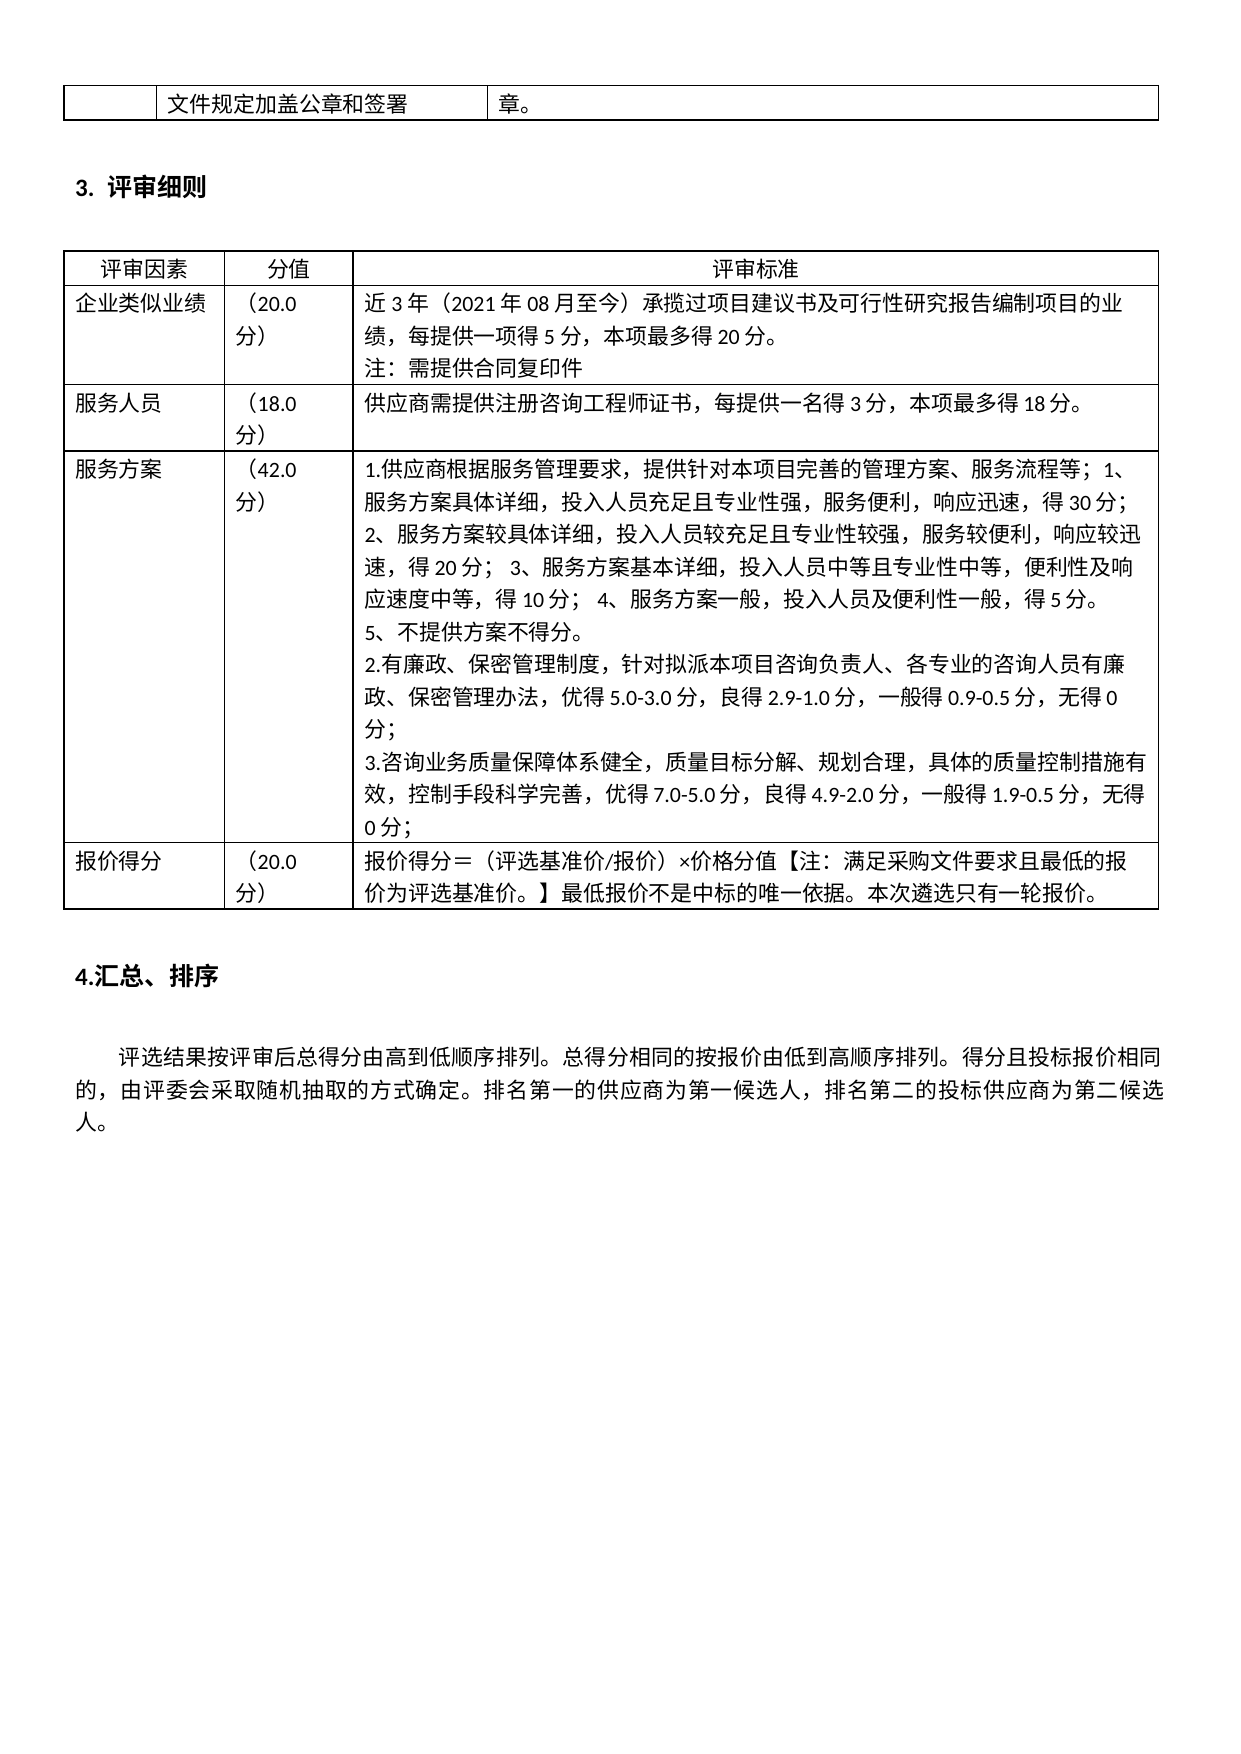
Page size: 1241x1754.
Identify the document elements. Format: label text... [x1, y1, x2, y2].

list 评审细则 [75, 153, 1165, 218]
table_cell 供应商需提供注册咨询工程师证书，每提供一名得3分，本项最多得18分。 [354, 385, 1158, 450]
table_cell 企业类似业绩 [65, 286, 224, 383]
table_cell 服务方案 [65, 452, 224, 842]
table_cell 服务人员 [65, 385, 224, 450]
text 评选结果按评审后总得分由高到低顺序排列。总得分相同的按报价由低到高顺序排列。得分且投标报价相同的，由评委会采取随机抽取的方式确定。排名第一的供应商为第一候选人，排名第二的投标供应商为第二候选人。 [75, 1040, 1165, 1137]
table_header 评审因素 [65, 252, 224, 284]
table_header 评审标准 [354, 252, 1158, 284]
table_cell （20.0分） [225, 286, 352, 383]
table_cell 1.供应商根据服务管理要求，提供针对本项目完善的管理方案、服务流程等；1、服务方案具体详细，投入人员充足且专业性强，服务便利，响应迅速，得30分； 2、服务方案较具体详细，投入人员较充足且专业性较强，服务较便利，响应较迅速，得20分； 3、服务方案基本详细，投入人员中等且专业性中等，便利性及响应速度中等，得10分； 4、服务方案一般，投入人员及便利性一般，得5分。 5、不提供方案不得分。 2.有廉政、保密管理制度，针对拟派本项目咨询负责人、各专业的咨询人员有廉政、保密管理办法，优得5.0-3.0分，良得2.9-1.0分，一般得0.9-0.5分，无得0分； 3.咨询业务质量保障体系健全，质量目标分解、规划合理，具体的质量控制措施有效，控制手段科学完善，优得7.0-5.0分，良得4.9-2.0分，一般得1.9-0.5分，无得0分； [354, 452, 1158, 842]
table_cell 报价得分＝（评选基准价/报价）×价格分值【注：满足采购文件要求且最低的报价为评选基准价。】最低报价不是中标的唯一依据。本次遴选只有一轮报价。 [354, 843, 1158, 908]
table_cell 报价得分 [65, 843, 224, 908]
table_cell （20.0分） [225, 843, 352, 908]
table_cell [488, 86, 1158, 119]
text 4.汇总、排序 [75, 942, 1165, 1007]
table_cell （42.0分） [225, 452, 352, 842]
table_cell （18.0分） [225, 385, 352, 450]
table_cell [157, 86, 487, 119]
table_cell 3 [65, 86, 156, 119]
table_cell 近 3 年（2021 年 08 月至今）承揽过项目建议书及可行性研究报告编制项目的业绩，每提供一项得5 分，本项最多得20分。 注：需提供合同复印件 [354, 286, 1158, 383]
table_header 分值 [225, 252, 352, 284]
